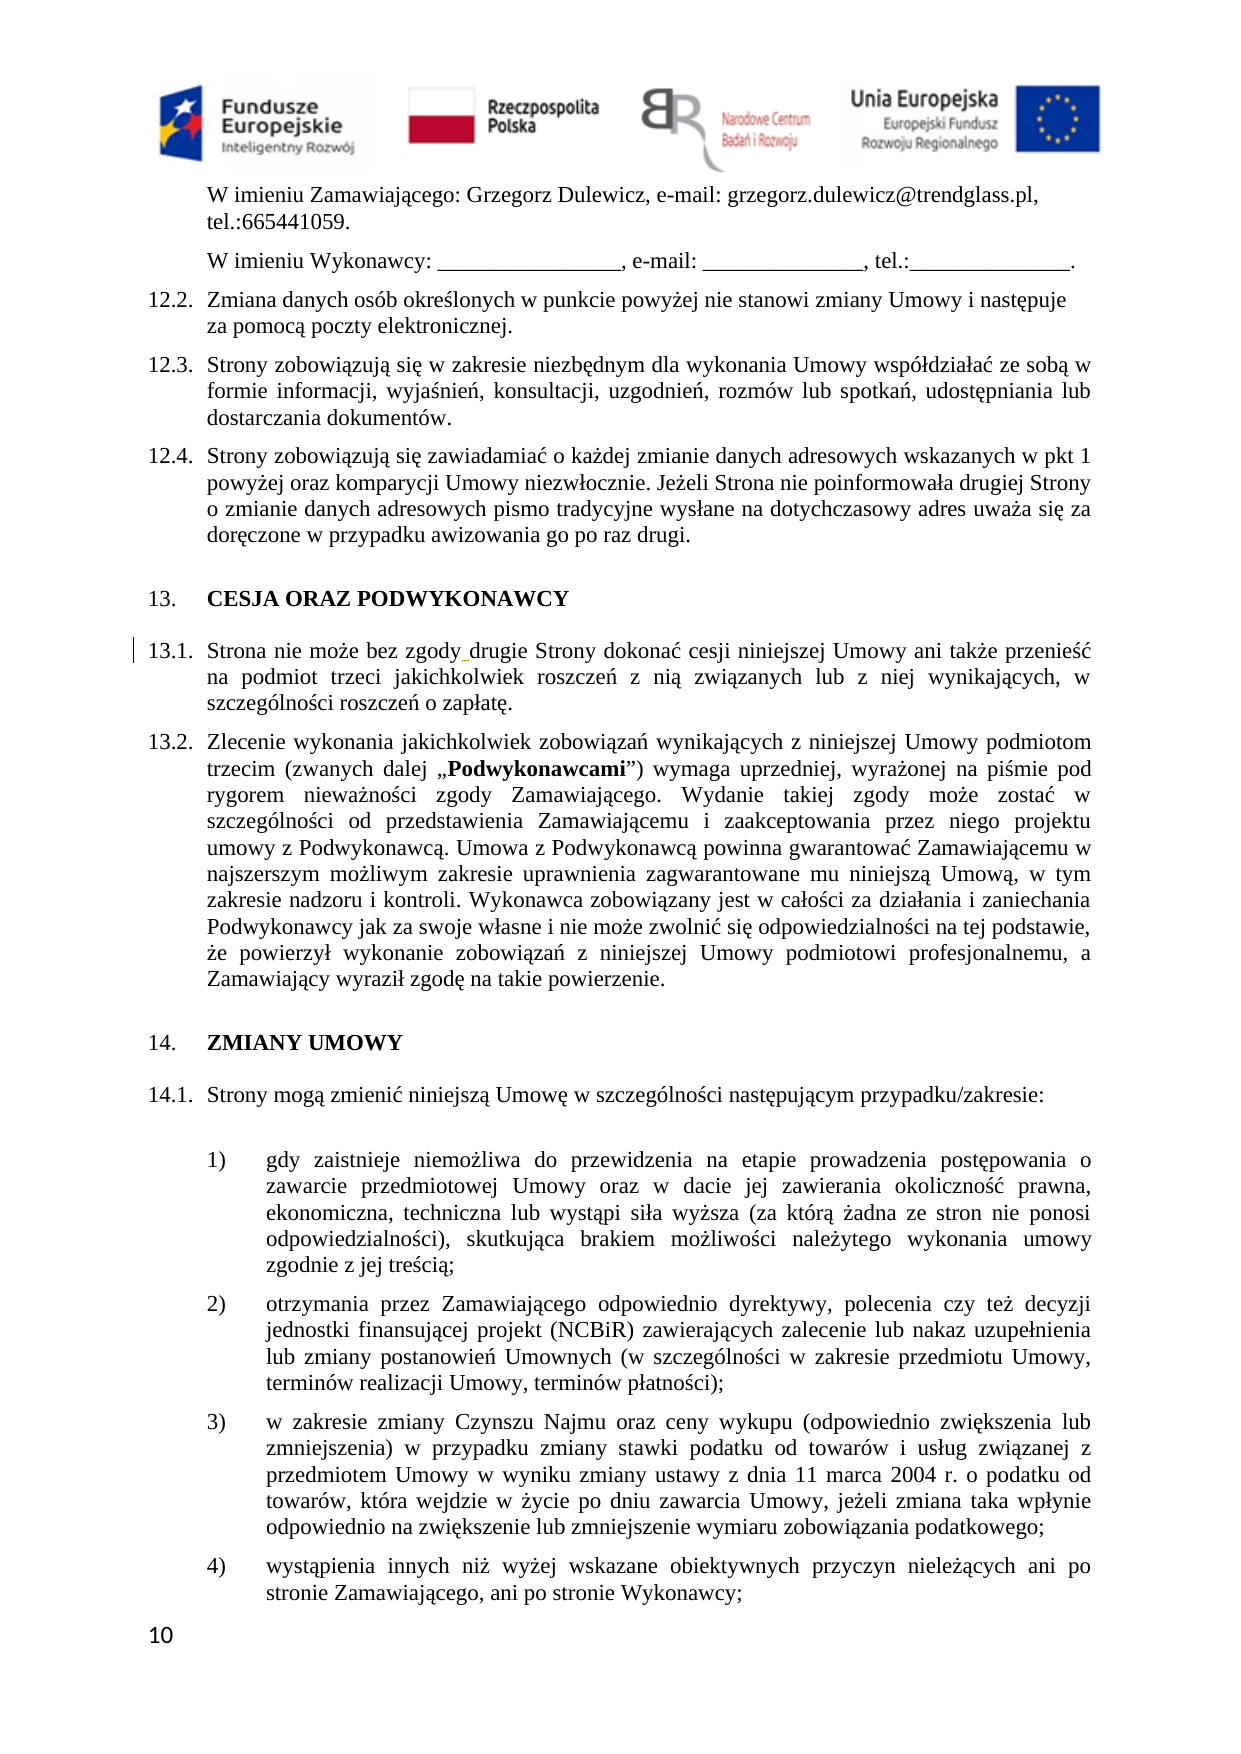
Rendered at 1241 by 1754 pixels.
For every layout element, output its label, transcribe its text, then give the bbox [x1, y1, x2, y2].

list otrzymania przez Zamawiającego odpowiednio dyrektywy, polecenia czy też decyzji jednostki finansującej projekt (NCBiR) zawierających zalecenie lub nakaz uzupełnienia lub zmiany postanowień Umownych (w szczególności w zakresie przedmiotu Umowy, terminów realizacji Umowy, terminów płatności); [207, 1290, 1093, 1396]
list Strony zobowiązują się w zakresie niezbędnym dla wykonania Umowy współdziałać ze sobą w formie informacji, wyjaśnień, konsultacji, uzgodnień, rozmów lub spotkań, udostępniania lub dostarczania dokumentów. [148, 351, 1093, 430]
list CESJA ORAZ PODWYKONAWCY [148, 585, 1093, 612]
list W imieniu Zamawiającego: Grzegorz Dulewicz, e-mail: grzegorz.dulewicz@trendglass.pl, tel.:665441059. [207, 182, 1093, 234]
picture [147, 73, 1103, 182]
list w zakresie zmiany Czynszu Najmu oraz ceny wykupu (odpowiednio zwiększenia lub zmniejszenia) w przypadku zmiany stawki podatku od towarów i usług związanej z przedmiotem Umowy w wyniku zmiany ustawy z dnia 11 marca 2004 r. o podatku od towarów, która wejdzie w życie po dniu zawarcia Umowy, jeżeli zmiana taka wpłynie odpowiednio na zwiększenie lub zmniejszenie wymiaru zobowiązania podatkowego; [207, 1408, 1093, 1540]
list Strony mogą zmienić niniejszą Umowę w szczególności następującym przypadku/zakresie: [148, 1081, 1093, 1107]
list W imieniu Wykonawcy: ________________, e-mail: ______________, tel.:______________. [207, 247, 1093, 273]
list Strona nie może bez zgodydrugie Strony dokonać cesji niniejszej Umowy ani także przenieść na podmiot trzeci jakichkolwiek roszczeń z nią związanych lub z niej wynikających, w szczególności roszczeń o zapłatę. [148, 637, 1093, 716]
list ZMIANY UMOWY [148, 1029, 1093, 1056]
list Zlecenie wykonania jakichkolwiek zobowiązań wynikających z niniejszej Umowy podmiotom trzecim (zwanych dalej „Podwykonawcami”) wymaga uprzedniej, wyrażonej na piśmie pod rygorem nieważności zgody Zamawiającego. Wydanie takiej zgody może zostać w szczególności od przedstawienia Zamawiającemu i zaakceptowania przez niego projektu umowy z Podwykonawcą. Umowa z Podwykonawcą powinna gwarantować Zamawiającemu w najszerszym możliwym zakresie uprawnienia zagwarantowane mu niniejszą Umową, w tym zakresie nadzoru i kontroli. Wykonawca zobowiązany jest w całości za działania i zaniechania Podwykonawcy jak za swoje własne i nie może zwolnić się odpowiedzialności na tej podstawie, że powierzył wykonanie zobowiązań z niniejszej Umowy podmiotowi profesjonalnemu, a Zamawiający wyraził zgodę na takie powierzenie. [148, 728, 1093, 992]
list gdy zaistnieje niemożliwa do przewidzenia na etapie prowadzenia postępowania o zawarcie przedmiotowej Umowy oraz w dacie jej zawierania okoliczność prawna, ekonomiczna, techniczna lub wystąpi siła wyższa (za którą żadna ze stron nie ponosi odpowiedzialności), skutkująca brakiem możliwości należytego wykonania umowy zgodnie z jej treścią; [207, 1146, 1093, 1278]
list wystąpienia innych niż wyżej wskazane obiektywnych przyczyn nieleżących ani po stronie Zamawiającego, ani po stronie Wykonawcy; [207, 1552, 1093, 1605]
list Zmiana danych osób określonych w punkcie powyżej nie stanowi zmiany Umowy i następuje za pomocą poczty elektronicznej. [148, 286, 1093, 338]
list Strony zobowiązują się zawiadamiać o każdej zmianie danych adresowych wskazanych w pkt 1 powyżej oraz komparycji Umowy niezwłocznie. Jeżeli Strona nie poinformowała drugiej Strony o zmianie danych adresowych pismo tradycyjne wysłane na dotychczasowy adres uważa się za doręczone w przypadku awizowania go po raz drugi. [148, 442, 1093, 548]
